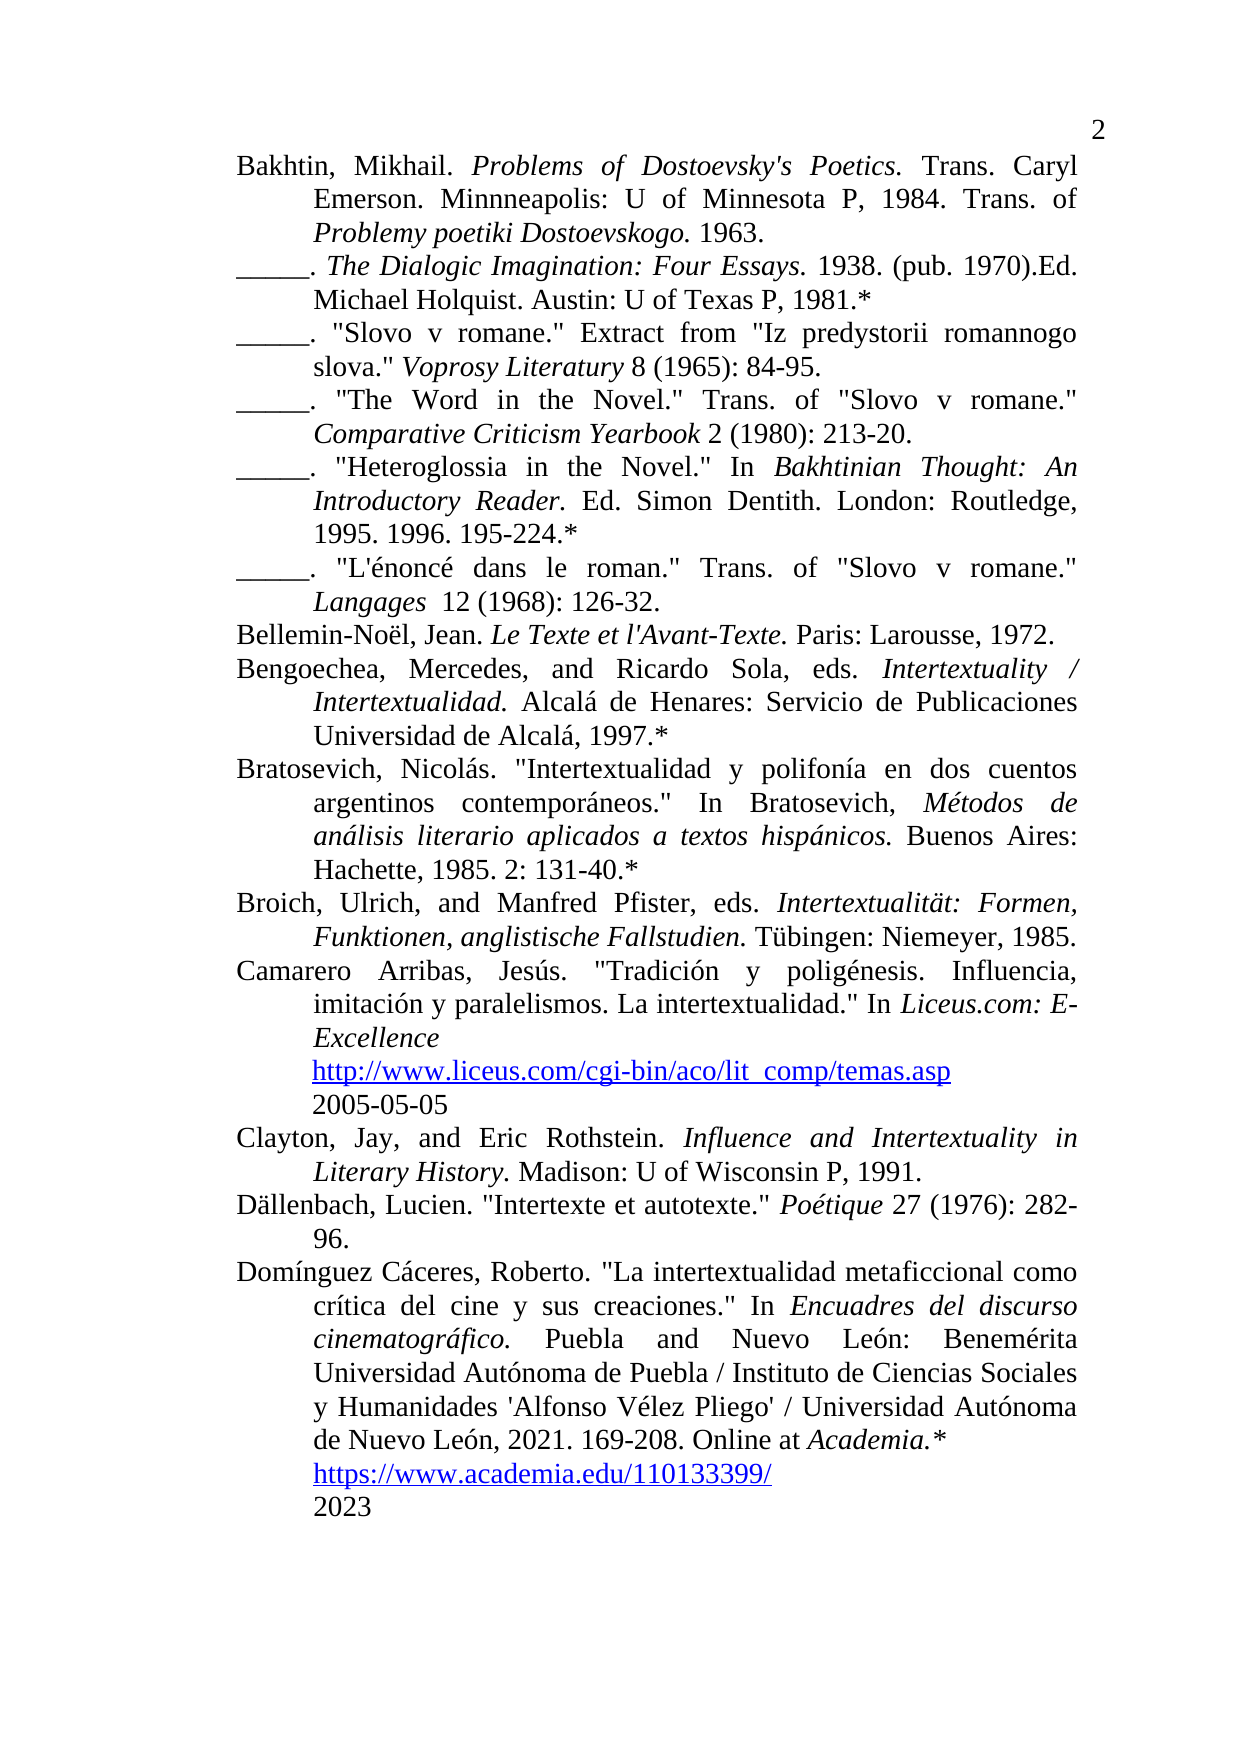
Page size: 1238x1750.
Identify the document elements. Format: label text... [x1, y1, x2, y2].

text Broich, Ulrich, and Manfred Pfister, eds. Intertextualität: Formen, Funktionen, anglistische Fallstudien. Tübingen: Niemeyer, 1985. [236, 886, 1078, 953]
text Dällenbach, Lucien. "Intertexte et autotexte." Poétique 27 (1976): 282-96. [236, 1187, 1078, 1254]
text Clayton, Jay, and Eric Rothstein. Influence and Intertextuality in Literary History. Madison: U of Wisconsin P, 1991. [236, 1120, 1078, 1187]
text https://www.academia.edu/110133399/ [236, 1456, 1078, 1489]
text _____. "Heteroglossia in the Novel." In Bakhtinian Thought: An Introductory Reader. Ed. Simon Dentith. London: Routledge, 1995. 1996. 195-224.* [236, 449, 1078, 550]
text Domínguez Cáceres, Roberto. "La intertextualidad metaficcional como crítica del cine y sus creaciones." In Encuadres del discurso cinematográfico. Puebla and Nuevo León: Benemérita Universidad Autónoma de Puebla / Instituto de Ciencias Sociales y Humanidades 'Alfonso Vélez Pliego' / Universidad Autónoma de Nuevo León, 2021. 169-208. Online at Academia.* [236, 1254, 1078, 1456]
text 2005-05-05 [312, 1087, 1078, 1120]
text Bratosevich, Nicolás. "Intertextualidad y polifonía en dos cuentos argentinos contemporáneos." In Bratosevich, Métodos de análisis literario aplicados a textos hispánicos. Buenos Aires: Hachette, 1985. 2: 131-40.* [236, 751, 1078, 886]
text Bakhtin, Mikhail. Problems of Dostoevsky's Poetics. Trans. Caryl Emerson. Minnneapolis: U of Minnesota P, 1984. Trans. of Problemy poetiki Dostoevskogo. 1963. [236, 148, 1078, 248]
text _____. The Dialogic Imagination: Four Essays. 1938. (pub. 1970).Ed. Michael Holquist. Austin: U of Texas P, 1981.* [236, 248, 1078, 315]
text http://www.liceus.com/cgi-bin/aco/lit_comp/temas.asp [312, 1053, 1078, 1087]
text Bellemin-Noël, Jean. Le Texte et l'Avant-Texte. Paris: Larousse, 1972. [236, 617, 1078, 651]
text _____. "Slovo v romane." Extract from "Iz predystorii romannogo slova." Voprosy Literatury 8 (1965): 84-95. [236, 315, 1078, 382]
text Bengoechea, Mercedes, and Ricardo Sola, eds. Intertextuality / Intertextualidad. Alcalá de Henares: Servicio de Publicaciones Universidad de Alcalá, 1997.* [236, 651, 1078, 751]
text Camarero Arribas, Jesús. "Tradición y poligénesis. Influencia, imitación y paralelismos. La intertextualidad." In Liceus.com: E-Excellence [236, 953, 1078, 1053]
text _____. "The Word in the Novel." Trans. of "Slovo v romane." Comparative Criticism Yearbook 2 (1980): 213-20. [236, 382, 1078, 449]
text _____. "L'énoncé dans le roman." Trans. of "Slovo v romane." Langages 12 (1968): 126-32. [236, 550, 1078, 617]
text 2023 [236, 1489, 1078, 1523]
